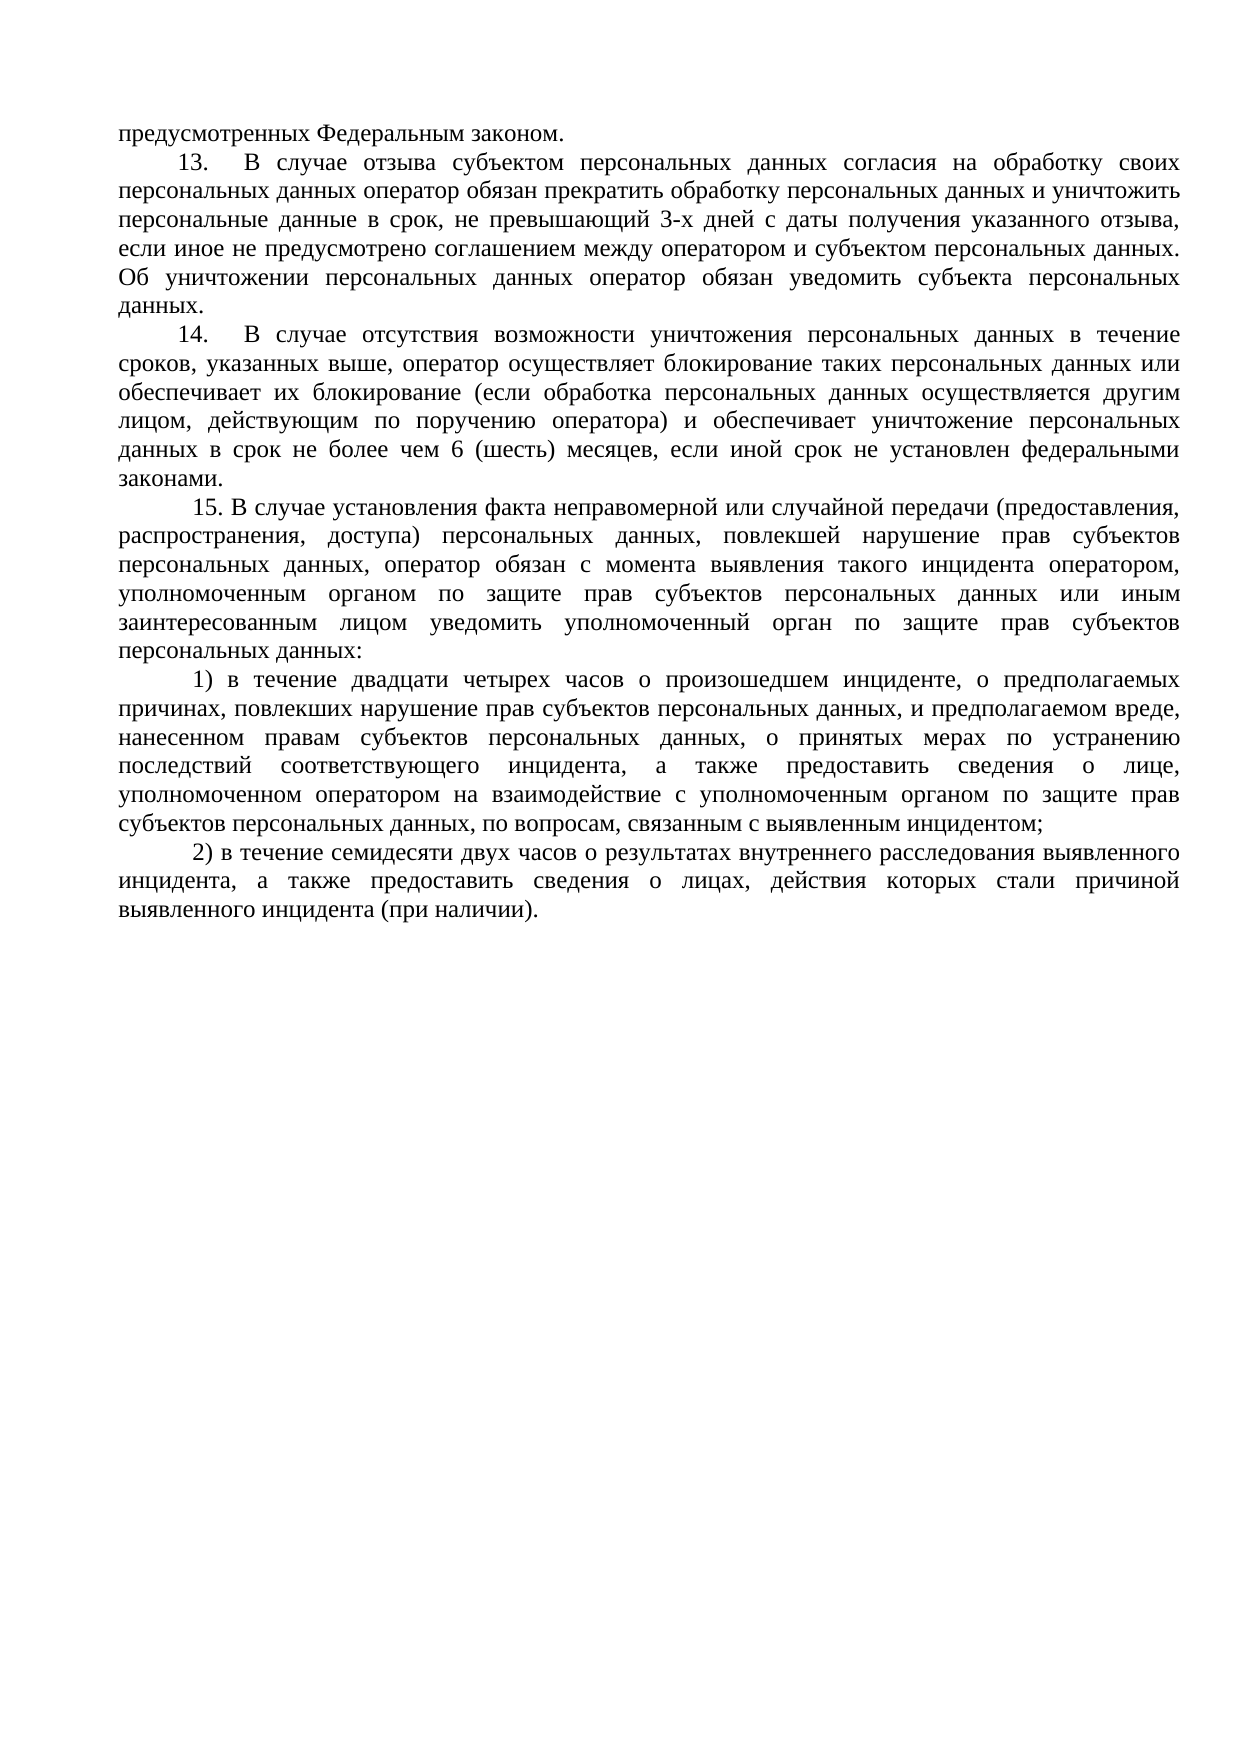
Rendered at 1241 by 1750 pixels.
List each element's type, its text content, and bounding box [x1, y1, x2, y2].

text 1) в течение двадцати четырех часов о произошедшем инциденте, о предполагаемых причинах, повлекших нарушение прав субъектов персональных данных, и предполагаемом вреде, нанесенном правам субъектов персональных данных, о принятых мерах по устранению последствий соответствующего инцидента, а также предоставить сведения о лице, уполномоченном оператором на взаимодействие с уполномоченным органом по защите прав субъектов персональных данных, по вопросам, связанным с выявленным инцидентом; [118, 664, 1181, 837]
text 15. В случае установления факта неправомерной или случайной передачи (предоставления, распространения, доступа) персональных данных, повлекшей нарушение прав субъектов персональных данных, оператор обязан с момента выявления такого инцидента оператором, уполномоченным органом по защите прав субъектов персональных данных или иным заинтересованным лицом уведомить уполномоченный орган по защите прав субъектов персональных данных: [118, 492, 1181, 664]
list В случае отзыва субъектом персональных данных согласия на обработку своих персональных данных оператор обязан прекратить обработку персональных данных и уничтожить персональные данные в срок, не превышающий 3-х дней с даты получения указанного отзыва, если иное не предусмотрено соглашением между оператором и субъектом персональных данных. Об уничтожении персональных данных оператор обязан уведомить субъекта персональных данных. [118, 147, 1181, 319]
text 2) в течение семидесяти двух часов о результатах внутреннего расследования выявленного инцидента, а также предоставить сведения о лицах, действия которых стали причиной выявленного инцидента (при наличии). [118, 837, 1181, 923]
list В случае отсутствия возможности уничтожения персональных данных в течение сроков, указанных выше, оператор осуществляет блокирование таких персональных данных или обеспечивает их блокирование (если обработка персональных данных осуществляется другим лицом, действующим по поручению оператора) и обеспечивает уничтожение персональных данных в срок не более чем 6 (шесть) месяцев, если иной срок не установлен федеральными законами. [118, 319, 1181, 492]
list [118, 118, 1181, 147]
